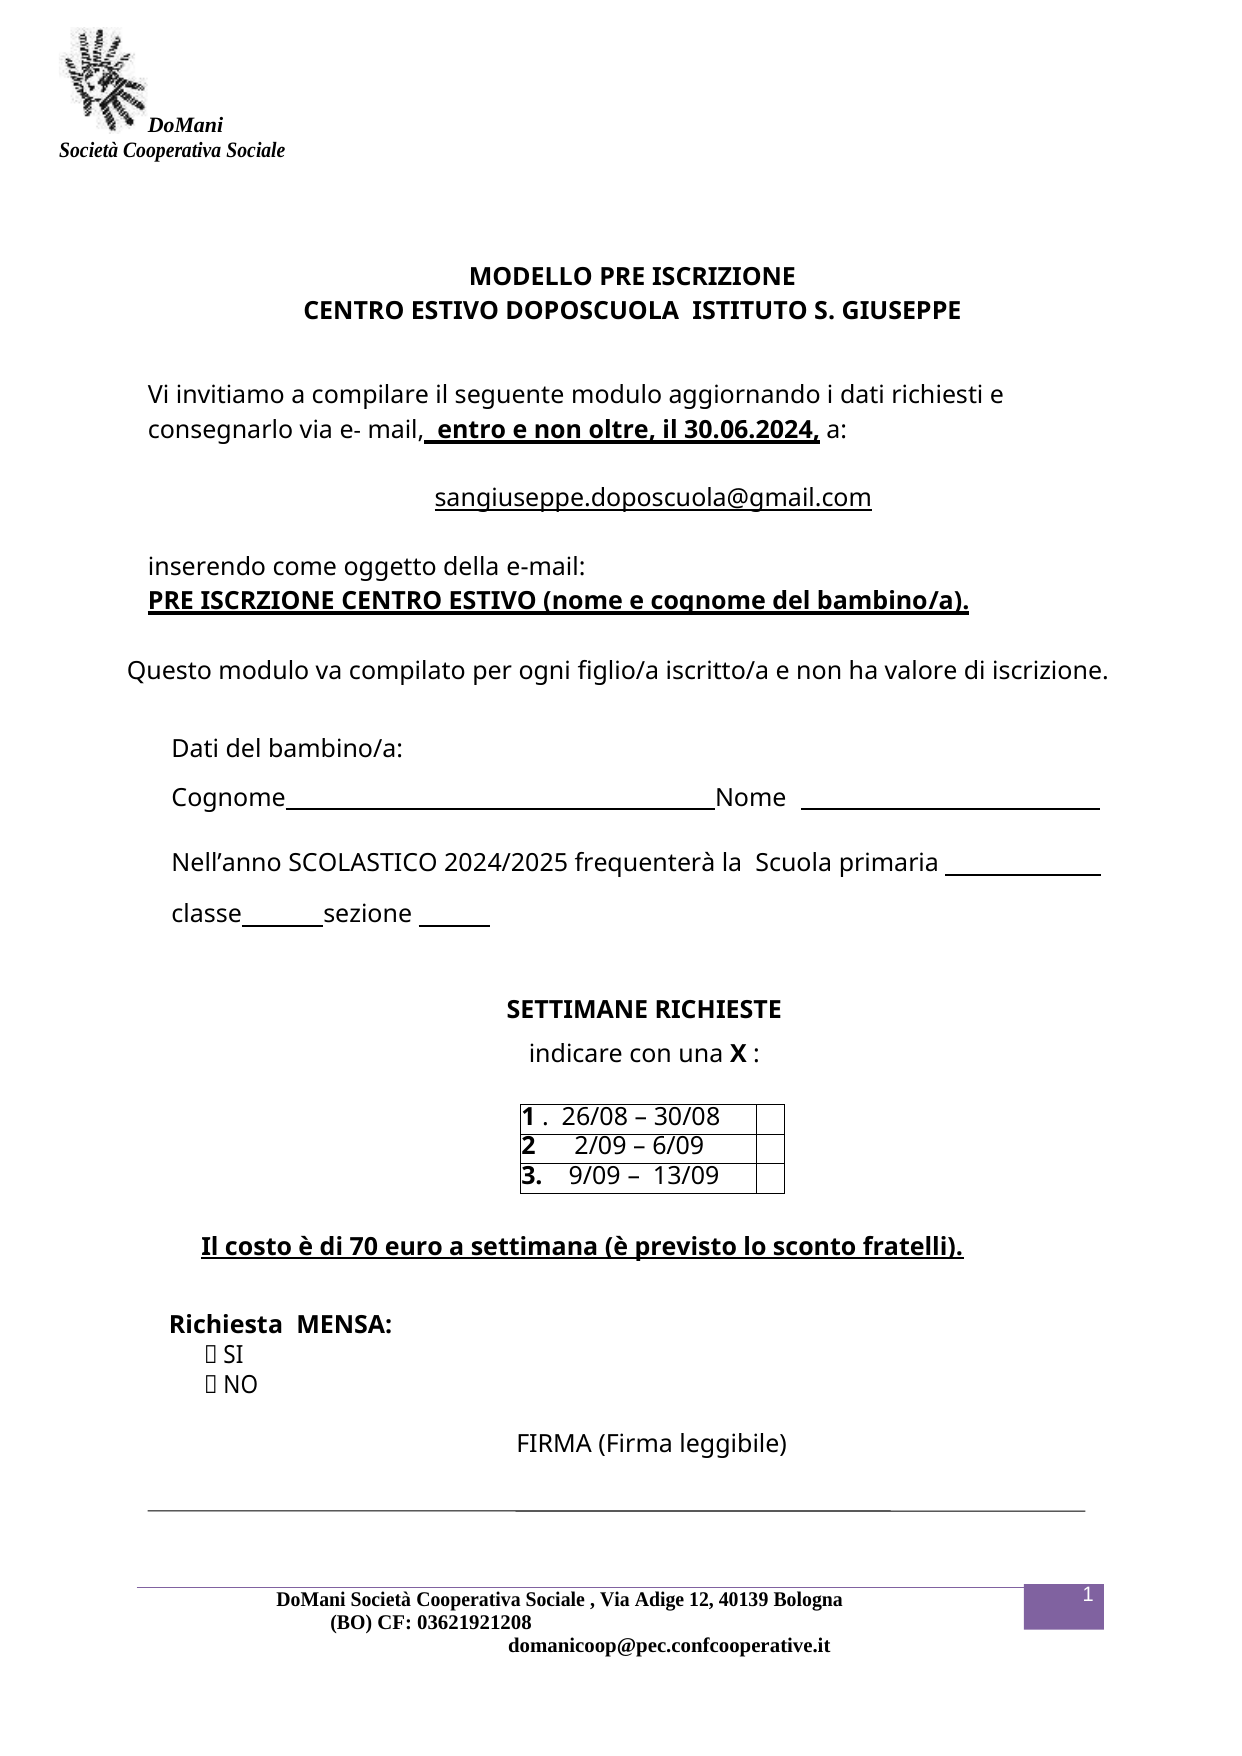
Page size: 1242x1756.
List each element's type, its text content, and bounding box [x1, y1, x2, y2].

text Cognome Nome [171, 779, 1117, 813]
subtitle Richiesta MENSA: [169, 1310, 1117, 1339]
text MODELLO PRE ISCRIZIONE [148, 259, 1117, 293]
text Vi invitiamo a compilare il seguente modulo aggiornando i dati richiesti e consegnarlo via e- mail, entro e non oltre, il 30.06.2024, a: [148, 377, 1099, 446]
table_cell 3. 9/09 – 13/09 [521, 1164, 756, 1193]
table_cell 2 2/09 – 6/09 [521, 1135, 756, 1163]
text  NO [204, 1369, 1117, 1400]
text Il costo è di 70 euro a settimana (è previsto lo sconto fratelli). [48, 1228, 1117, 1263]
text DoMani Società Cooperativa Sociale [59, 113, 286, 162]
table_cell [757, 1135, 784, 1163]
table_header [757, 1105, 784, 1134]
text CENTRO ESTIVO DOPOSCUOLA ISTITUTO S. GIUSEPPE [148, 293, 1117, 327]
text Questo modulo va compilato per ogni figlio/a iscritto/a e non ha valore di iscrizione. [48, 652, 1117, 686]
table_header 1 . 26/08 – 30/08 [521, 1105, 756, 1134]
text indicare con una X : [171, 1036, 1117, 1070]
subtitle PRE ISCRZIONE CENTRO ESTIVO (nome e cognome del bambino/a). [148, 583, 1117, 617]
text SETTIMANE RICHIESTE [171, 992, 1117, 1026]
text  SI [204, 1339, 1117, 1369]
picture [58, 27, 148, 134]
text Dati del bambino/a: [171, 731, 1117, 765]
text FIRMA (Firma leggibile) [516, 1426, 1117, 1460]
table_cell [757, 1164, 784, 1193]
text DoMani Società Cooperativa Sociale , Via Adige 12, 40139 Bologna (BO) CF: 03621921208 domanicoop@pec.confcooperative.it [276, 1583, 886, 1657]
text Nell’anno SCOLASTICO 2024/2025 frequenterà la Scuola primaria classe sezione [171, 845, 1102, 930]
text inserendo come oggetto della e-mail: [148, 548, 1117, 583]
text sangiuseppe.doposcuola@gmail.com [434, 480, 1117, 514]
